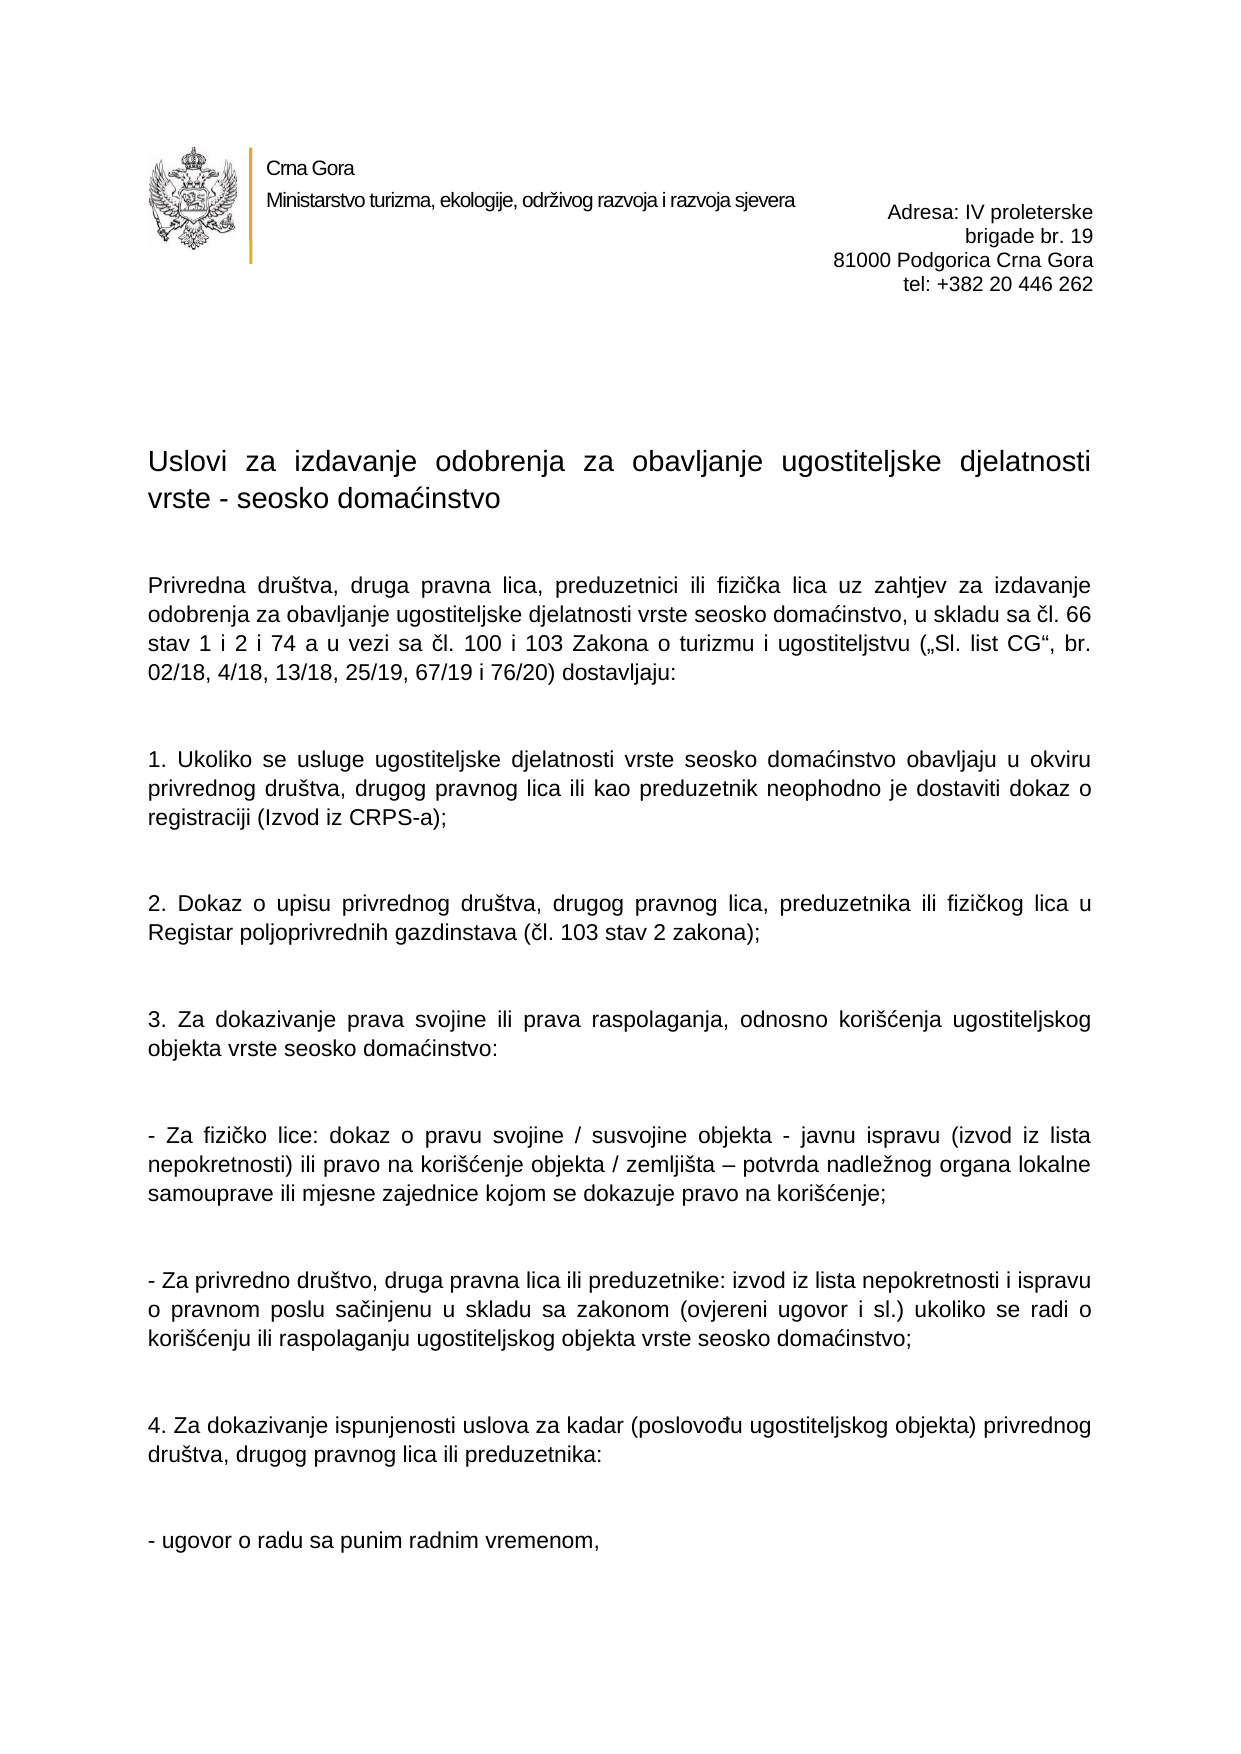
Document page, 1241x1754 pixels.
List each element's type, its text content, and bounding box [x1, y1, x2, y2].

picture [148, 147, 238, 250]
subtitle Uslovi za izdavanje odobrenja za obavljanje ugostiteljske djelatnosti vrste - seosko domaćinstvo [148, 444, 1092, 514]
text 1. Ukoliko se usluge ugostiteljske djelatnosti vrste seosko domaćinstvo obavljaju u okviru privrednog društva, drugog pravnog lica ili kao preduzetnik neophodno je dostaviti dokaz o registraciji (Izvod iz CRPS-a); [148, 688, 1092, 830]
title Ministarstvo turizma, ekologije, održivog razvoja i razvoja sjevera [266, 192, 812, 211]
text - Za fizičko lice: dokaz o pravu svojine / susvojine objekta - javnu ispravu (izvod iz lista nepokretnosti) ili pravo na korišćenje objekta / zemljišta – potvrda nadležnog organa lokalne samouprave ili mjesne zajednice kojom se dokazuje pravo na korišćenje; [148, 1064, 1092, 1206]
text - Za privredno društvo, druga pravna lica ili preduzetnike: izvod iz lista nepokretnosti i ispravu o pravnom poslu sačinjenu u skladu sa zakonom (ovjereni ugovor i sl.) ukoliko se radi o korišćenju ili raspolaganju ugostiteljskog objekta vrste seosko domaćinstvo; [148, 1209, 1092, 1351]
text 2. Dokaz o upisu privrednog društva, drugog pravnog lica, preduzetnika ili fizičkog lica u Registar poljoprivrednih gazdinstava (čl. 103 stav 2 zakona); [148, 832, 1092, 946]
text - ugovor o radu sa punim radnim vremenom, [148, 1469, 1092, 1554]
text 3. Za dokazivanje prava svojine ili prava raspolaganja, odnosno korišćenja ugostiteljskog objekta vrste seosko domaćinstvo: [148, 948, 1092, 1061]
text 4. Za dokazivanje ispunjenosti uslova za kadar (poslovođu ugostiteljskog objekta) privrednog društva, drugog pravnog lica ili preduzetnika: [148, 1354, 1092, 1467]
title Crna Gora [266, 160, 1092, 179]
text Privredna društva, druga pravna lica, preduzetnici ili fizička lica uz zahtjev za izdavanje odobrenja za obavljanje ugostiteljske djelatnosti vrste seosko domaćinstvo, u skladu sa čl. 66 stav 1 i 2 i 74 a u vezi sa čl. 100 i 103 Zakona o turizmu i ugostiteljstvu („Sl. list CG“, br. 02/18, 4/18, 13/18, 25/19, 67/19 i 76/20) dostavljaju: [148, 572, 1092, 685]
